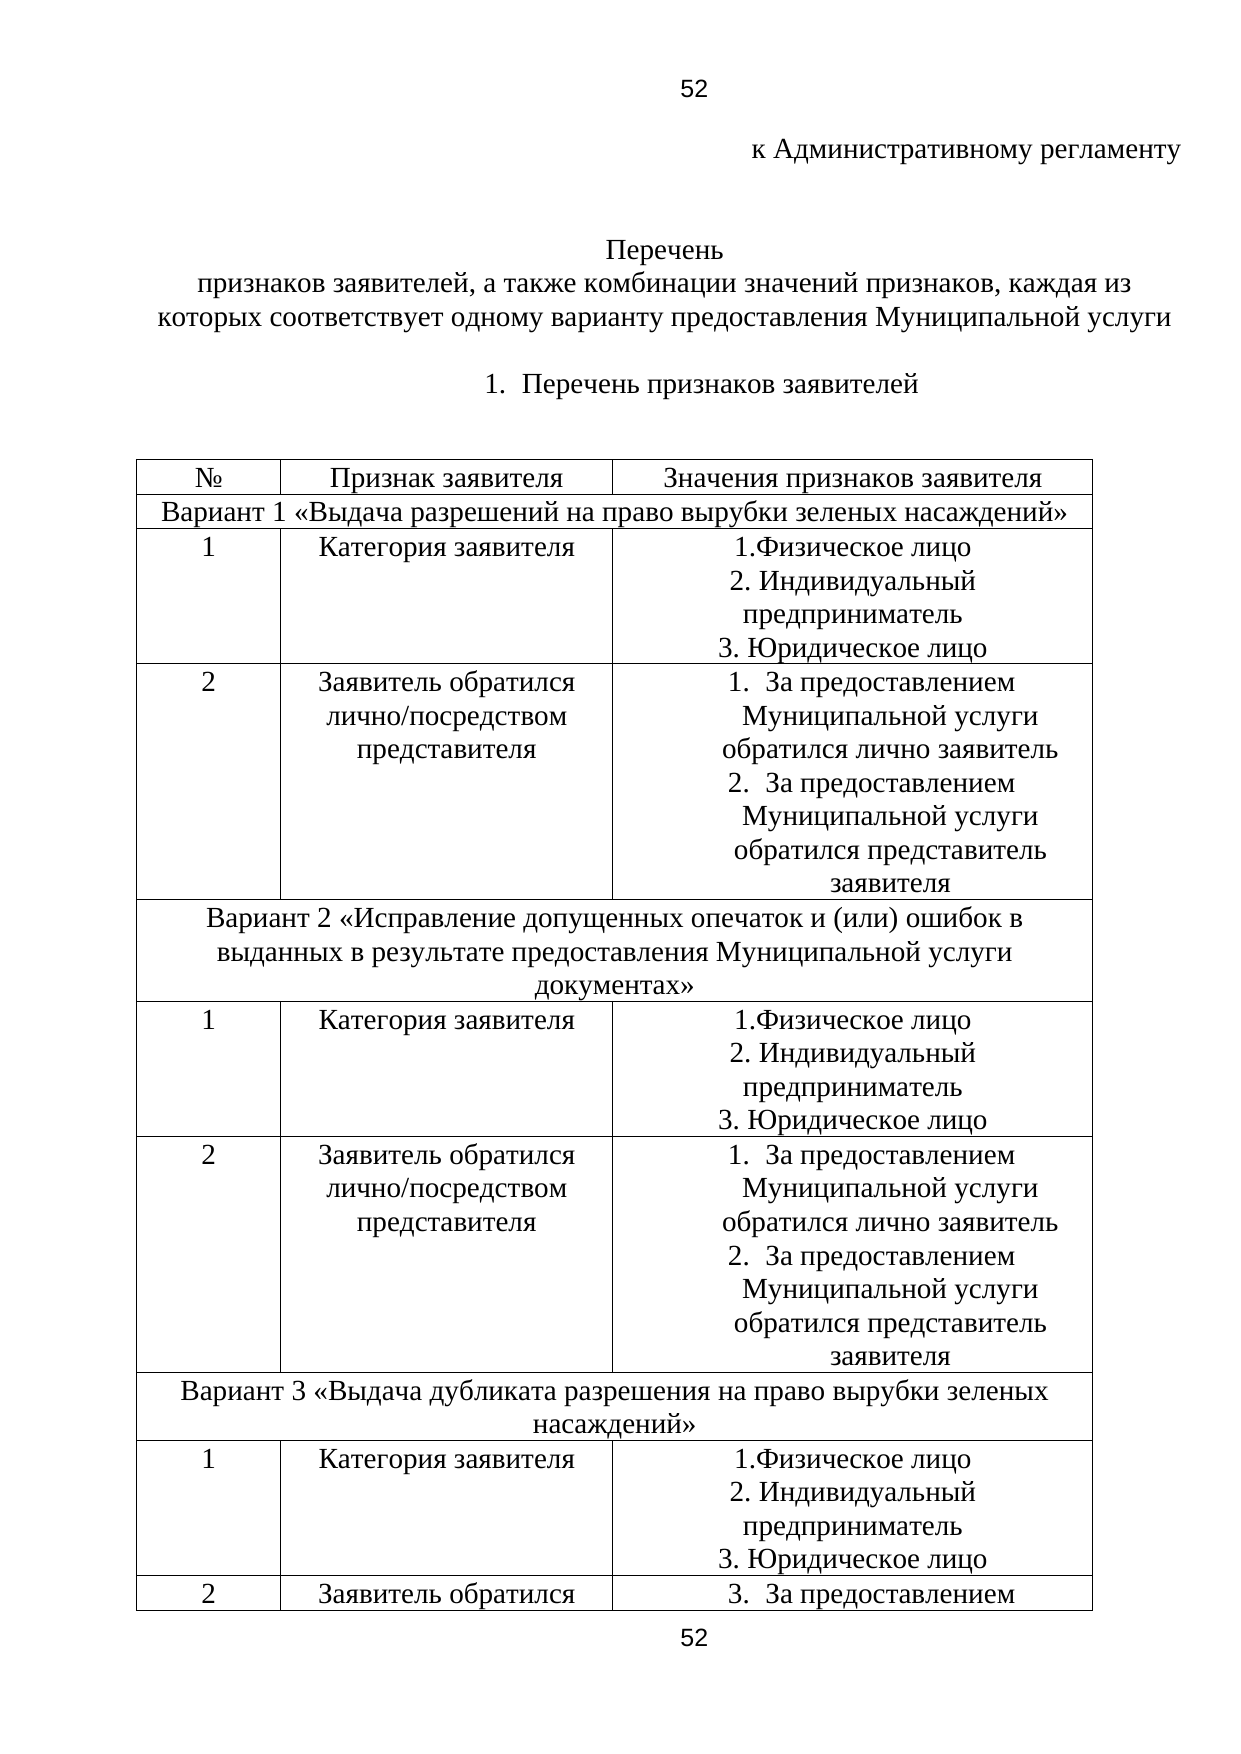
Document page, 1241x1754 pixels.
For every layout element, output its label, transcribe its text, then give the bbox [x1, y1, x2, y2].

text к Административному регламенту [148, 131, 1181, 165]
table_cell 1 [137, 529, 280, 663]
table_cell Заявитель обратился лично/посредством представителя [281, 1137, 612, 1372]
table_cell За предоставлением Муниципальной услуги обратился лично заявитель За предоставлением Муниципальной услуги обратился представитель заявителя [613, 1137, 1092, 1372]
table_cell Заявитель обратился лично/посредством представителя [281, 664, 612, 899]
table_header № [137, 460, 280, 493]
table_cell 1.Физическое лицо 2. Индивидуальный предприниматель 3. Юридическое лицо [613, 529, 1092, 663]
table_cell Вариант 1 «Выдача разрешений на право вырубки зеленых насаждений» [137, 495, 1092, 528]
text признаков заявителей, а также комбинации значений признаков, каждая из которых соответствует одному варианту предоставления Муниципальной услуги [148, 265, 1181, 332]
list Перечень признаков заявителей [222, 366, 1181, 399]
table_cell 2 [137, 664, 280, 899]
table_cell Категория заявителя [281, 529, 612, 663]
text Перечень [148, 232, 1181, 265]
table_cell За предоставлением Муниципальной услуги обратился лично заявитель За предоставлением Муниципальной услуги обратился представитель заявителя [613, 664, 1092, 899]
table_cell Категория заявителя [281, 1002, 612, 1136]
table_header Значения признаков заявителя [613, 460, 1092, 493]
table_cell Вариант 2 «Исправление допущенных опечаток и (или) ошибок в выданных в результате предоставления Муниципальной услуги документах» [137, 900, 1092, 1001]
table_header Признак заявителя [281, 460, 612, 493]
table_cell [613, 1576, 1092, 1610]
table_cell 2 [137, 1576, 280, 1610]
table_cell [281, 1576, 612, 1610]
table_cell 1.Физическое лицо 2. Индивидуальный предприниматель 3. Юридическое лицо [613, 1002, 1092, 1136]
table_cell Вариант 3 «Выдача дубликата разрешения на право вырубки зеленых насаждений» [137, 1373, 1092, 1440]
table_cell 1.Физическое лицо 2. Индивидуальный предприниматель 3. Юридическое лицо [613, 1441, 1092, 1575]
table_cell 2 [137, 1137, 280, 1372]
table_cell 1 [137, 1002, 280, 1136]
table_cell Категория заявителя [281, 1441, 612, 1575]
table_cell 1 [137, 1441, 280, 1575]
